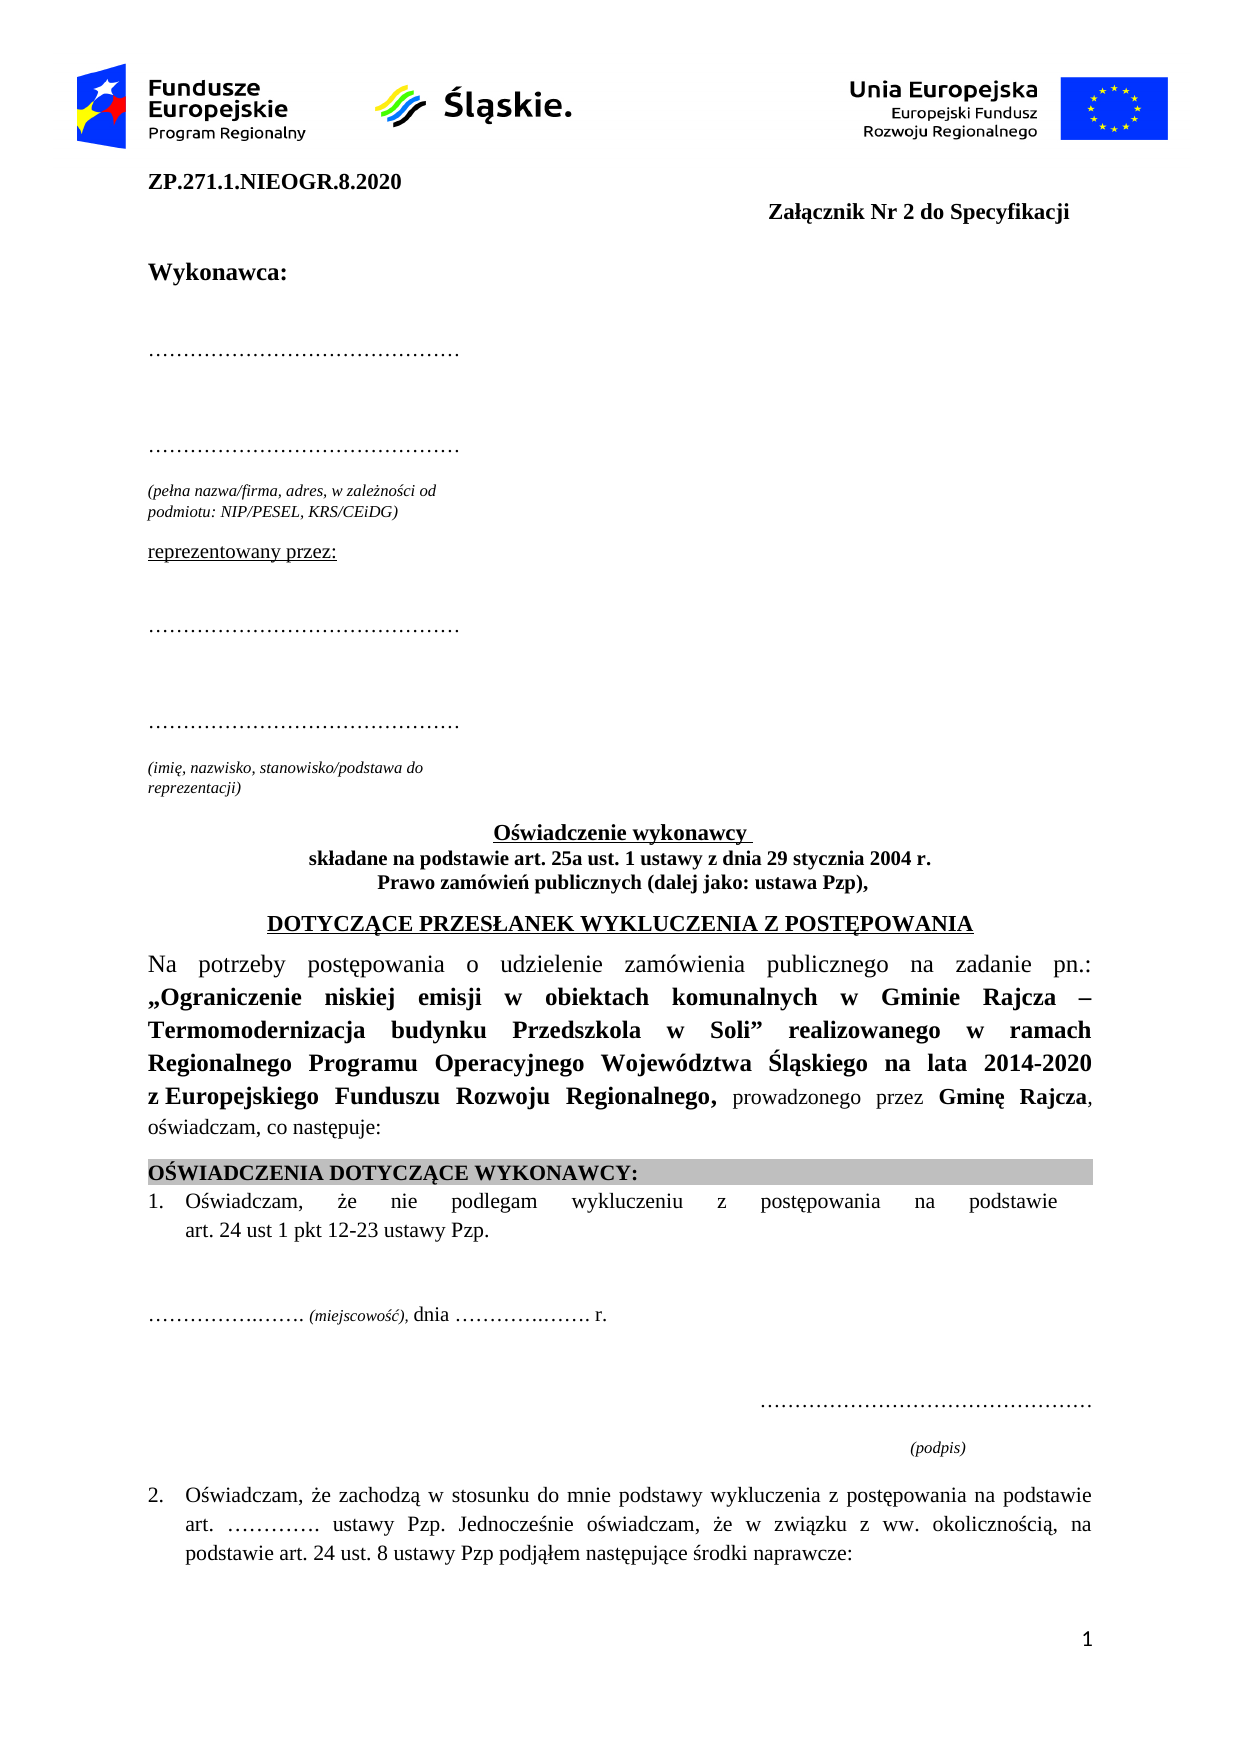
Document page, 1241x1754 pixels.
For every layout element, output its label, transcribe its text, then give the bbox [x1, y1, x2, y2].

text Wykonawca: [148, 257, 1093, 286]
picture [53, 44, 1191, 168]
text składane na podstawie art. 25a ust. 1 ustawy z dnia 29 stycznia 2004 r. [148, 846, 1093, 870]
text (podpis) [885, 1438, 1093, 1457]
list Oświadczam, że zachodzą w stosunku do mnie podstawy wykluczenia z postępowania na podstawie art. …………. ustawy Pzp. Jednocześnie oświadczam, że w związku z ww. okolicznością, na podstawie art. 24 ust. 8 ustawy Pzp podjąłem następujące środki naprawcze: [148, 1482, 1093, 1565]
text Oświadczenie wykonawcy [148, 819, 1093, 846]
text ……………………………………… [148, 433, 472, 457]
text (pełna nazwa/firma, adres, w zależności od podmiotu: NIP/PESEL, KRS/CEiDG) [148, 481, 472, 521]
list Oświadczam, że nie podlegam wykluczeniu z postępowania na podstawie art. 24 ust 1 pkt 12-23 ustawy Pzp. [148, 1188, 1093, 1243]
text (imię, nazwisko, stanowisko/podstawa do reprezentacji) [148, 757, 472, 797]
text ……………………………………… [148, 337, 472, 361]
text Prawo zamówień publicznych (dalej jako: ustawa Pzp), [148, 870, 1093, 894]
text Na potrzeby postępowania o udzielenie zamówienia publicznego na zadanie pn.: „Ograniczenie niskiej emisji w obiektach komunalnych w Gminie Rajcza – Termomodernizacja budynku Przedszkola w Soli” realizowanego w ramach Regionalnego Programu Operacyjnego Województwa Śląskiego na lata 2014-2020 z Europejskiego Funduszu Rozwoju Regionalnego, prowadzonego przez Gminę Rajcza, oświadczam, co następuje: [148, 949, 1093, 1139]
text …………….……. (miejscowość), dnia ………….……. r. [148, 1302, 1093, 1326]
text DOTYCZĄCE PRZESŁANEK WYKLUCZENIA Z POSTĘPOWANIA [148, 910, 1093, 936]
text reprezentowany przez: [148, 539, 1093, 563]
text Załącznik Nr 2 do Specyfikacji [694, 198, 1093, 224]
text OŚWIADCZENIA DOTYCZĄCE WYKONAWCY: [148, 1159, 1093, 1185]
text ……………………………………… [148, 709, 472, 733]
text ……………………………………… [148, 613, 472, 637]
text ZP.271.1.NIEOGR.8.2020 [148, 168, 1093, 194]
text ………………………………………… [148, 1388, 1093, 1412]
